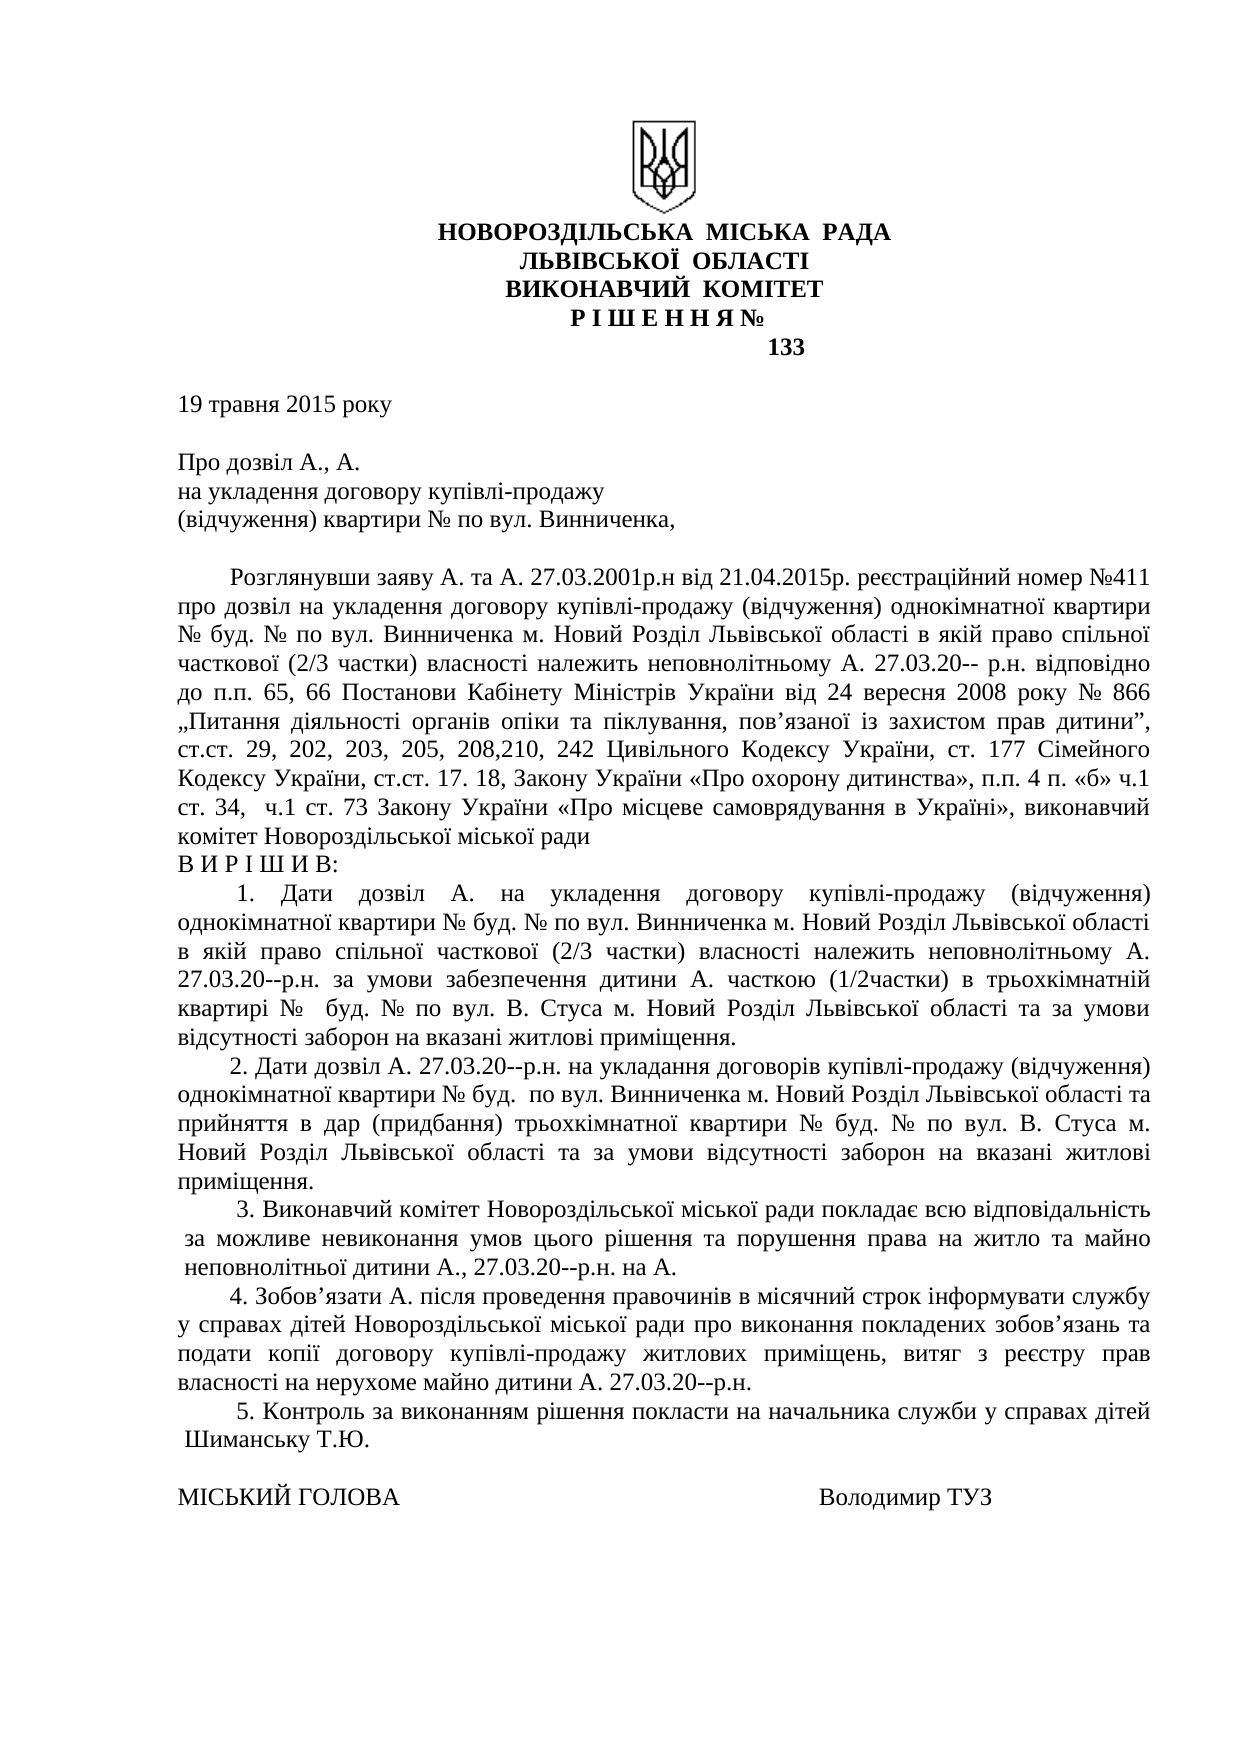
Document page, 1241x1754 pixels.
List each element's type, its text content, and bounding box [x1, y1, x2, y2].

text Розглянувши заяву А. та А. 27.03.2001р.н від 21.04.2015р. реєстраційний номер №411 про дозвіл на укладення договору купівлі-продажу (відчуження) однокімнатної квартири № буд. № по вул. Винниченка м. Новий Розділ Львівської області в якій право спільної часткової (2/3 частки) власності належить неповнолітньому А. 27.03.20-- р.н. відповідно до п.п. 65, 66 Постанови Кабінету Міністрів України від 24 вересня 2008 року № 866 „Питання діяльності органів опіки та піклування, пов’язаної із захистом прав дитини”, ст.ст. 29, 202, 203, 205, 208,210, 242 Цивільного Кодексу України, ст. 177 Сімейного Кодексу України, ст.ст. 17. 18, Закону України «Про охорону дитинства», п.п. 4 п. «б» ч.1 ст. 34, ч.1 ст. 73 Закону України «Про місцеве самоврядування в Україні», виконавчий комітет Новороздільської міської ради [177, 562, 1152, 849]
text 19 травня 2015 року [177, 389, 1152, 418]
text ЛЬВІВСЬКОЇ ОБЛАСТІ [177, 246, 1152, 274]
text НОВОРОЗДІЛЬСЬКА МІСЬКА РАДА [177, 217, 1152, 246]
text 3. Виконавчий комітет Новороздільської міської ради покладає всю відповідальність за можливе невиконання умов цього рішення та порушення права на житло та майно неповнолітньої дитини А., 27.03.20--р.н. на А. [184, 1194, 1152, 1281]
text 133 [693, 332, 1152, 361]
text Р І Ш Е Н Н Я № [177, 303, 1152, 332]
text В И Р І Ш И В: [177, 849, 1152, 878]
text Про дозвіл А., А. [177, 447, 1152, 476]
text 4. Зобов’язати А. після проведення правочинів в місячний строк інформувати службу у справах дітей Новороздільської міської ради про виконання покладених зобов’язань та подати копії договору купівлі-продажу житлових приміщень, витяг з реєстру прав власності на нерухоме майно дитини А. 27.03.20--р.н. [177, 1281, 1152, 1396]
text 1. Дати дозвіл А. на укладення договору купівлі-продажу (відчуження) однокімнатної квартири № буд. № по вул. Винниченка м. Новий Розділ Львівської області в якій право спільної часткової (2/3 частки) власності належить неповнолітньому А. 27.03.20--р.н. за умови забезпечення дитини А. часткою (1/2частки) в трьохкімнатній квартирі № буд. № по вул. В. Стуса м. Новий Розділ Львівської області та за умови відсутності заборон на вказані житлові приміщення. [177, 878, 1152, 1051]
text 5. Контроль за виконанням рішення покласти на начальника служби у справах дітей Шиманську Т.Ю. [184, 1396, 1152, 1453]
picture [570, 118, 759, 217]
text (відчуження) квартири № по вул. Винниченка, [177, 504, 1152, 533]
text ВИКОНАВЧИЙ КОМІТЕТ [177, 274, 1152, 303]
text на укладення договору купівлі-продажу [177, 476, 1152, 504]
text МІСЬКИЙ ГОЛОВА Володимир ТУЗ [177, 1482, 1152, 1511]
text 2. Дати дозвіл А. 27.03.20--р.н. на укладання договорів купівлі-продажу (відчуження) однокімнатної квартири № буд. по вул. Винниченка м. Новий Розділ Львівської області та прийняття в дар (придбання) трьохкімнатної квартири № буд. № по вул. В. Стуса м. Новий Розділ Львівської області та за умови відсутності заборон на вказані житлові приміщення. [177, 1051, 1152, 1194]
